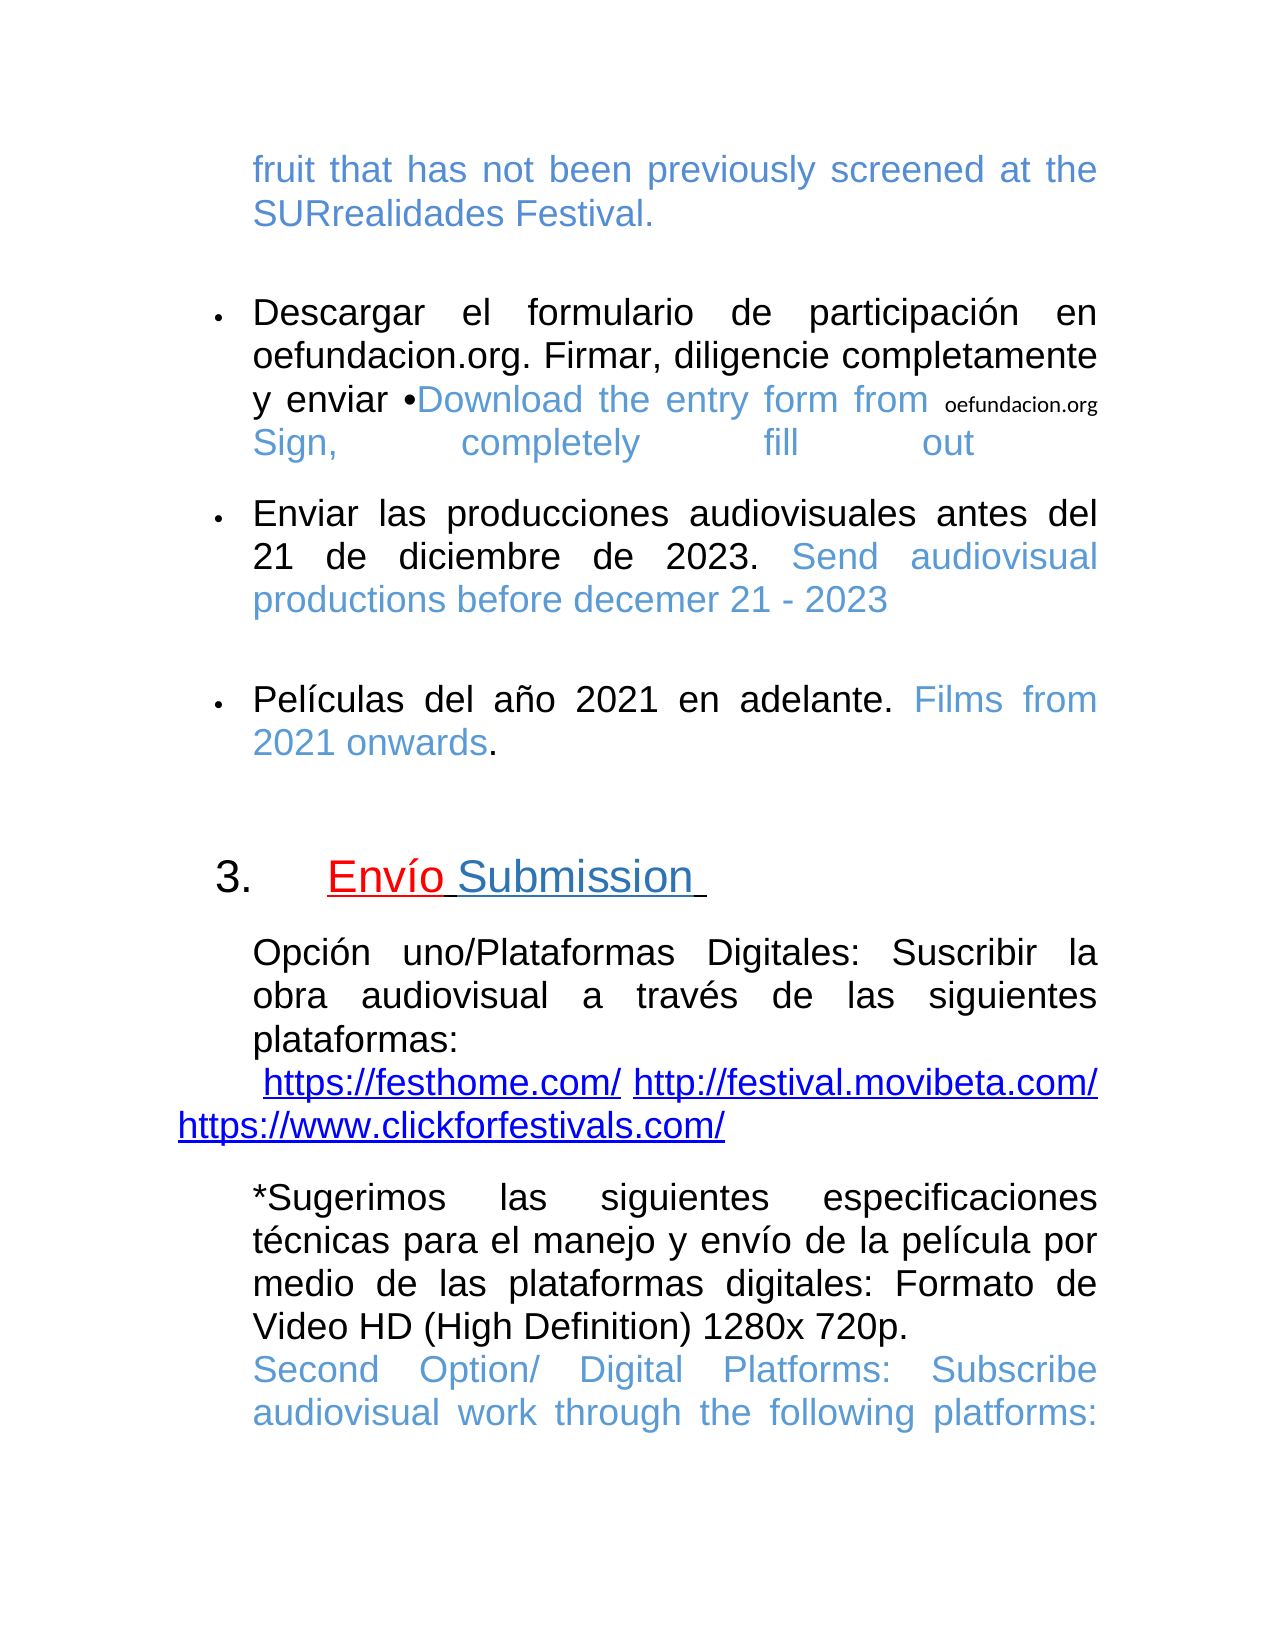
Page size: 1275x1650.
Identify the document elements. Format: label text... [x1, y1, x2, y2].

text https://festhome.com/ http://festival.movibeta.com/ https://www.clickforfestivals.com/ [177, 1060, 1098, 1146]
list Películas del año 2021 en adelante. Films from 2021 onwards. [215, 677, 1098, 763]
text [252, 1347, 1098, 1434]
list Envío Submission [215, 849, 1098, 902]
text Opción uno/Plataformas Digitales: Suscribir la obra audiovisual a través de las siguientes plataformas: [252, 931, 1098, 1060]
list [215, 148, 1098, 234]
text *Sugerimos las siguientes especificaciones técnicas para el manejo y envío de la película por medio de las plataformas digitales: Formato de Video HD (High Definition) 1280x 720p. [252, 1175, 1098, 1347]
list Enviar las producciones audiovisuales antes del 21 de diciembre de 2023. Send audiovisual productions before decemer 21 - 2023 [215, 491, 1098, 621]
list Descargar el formulario de participación en oefundacion.org. Firmar, diligencie completamente y enviar •Download the entry form from oefundacion.org Sign, completely fill out [215, 291, 1098, 491]
